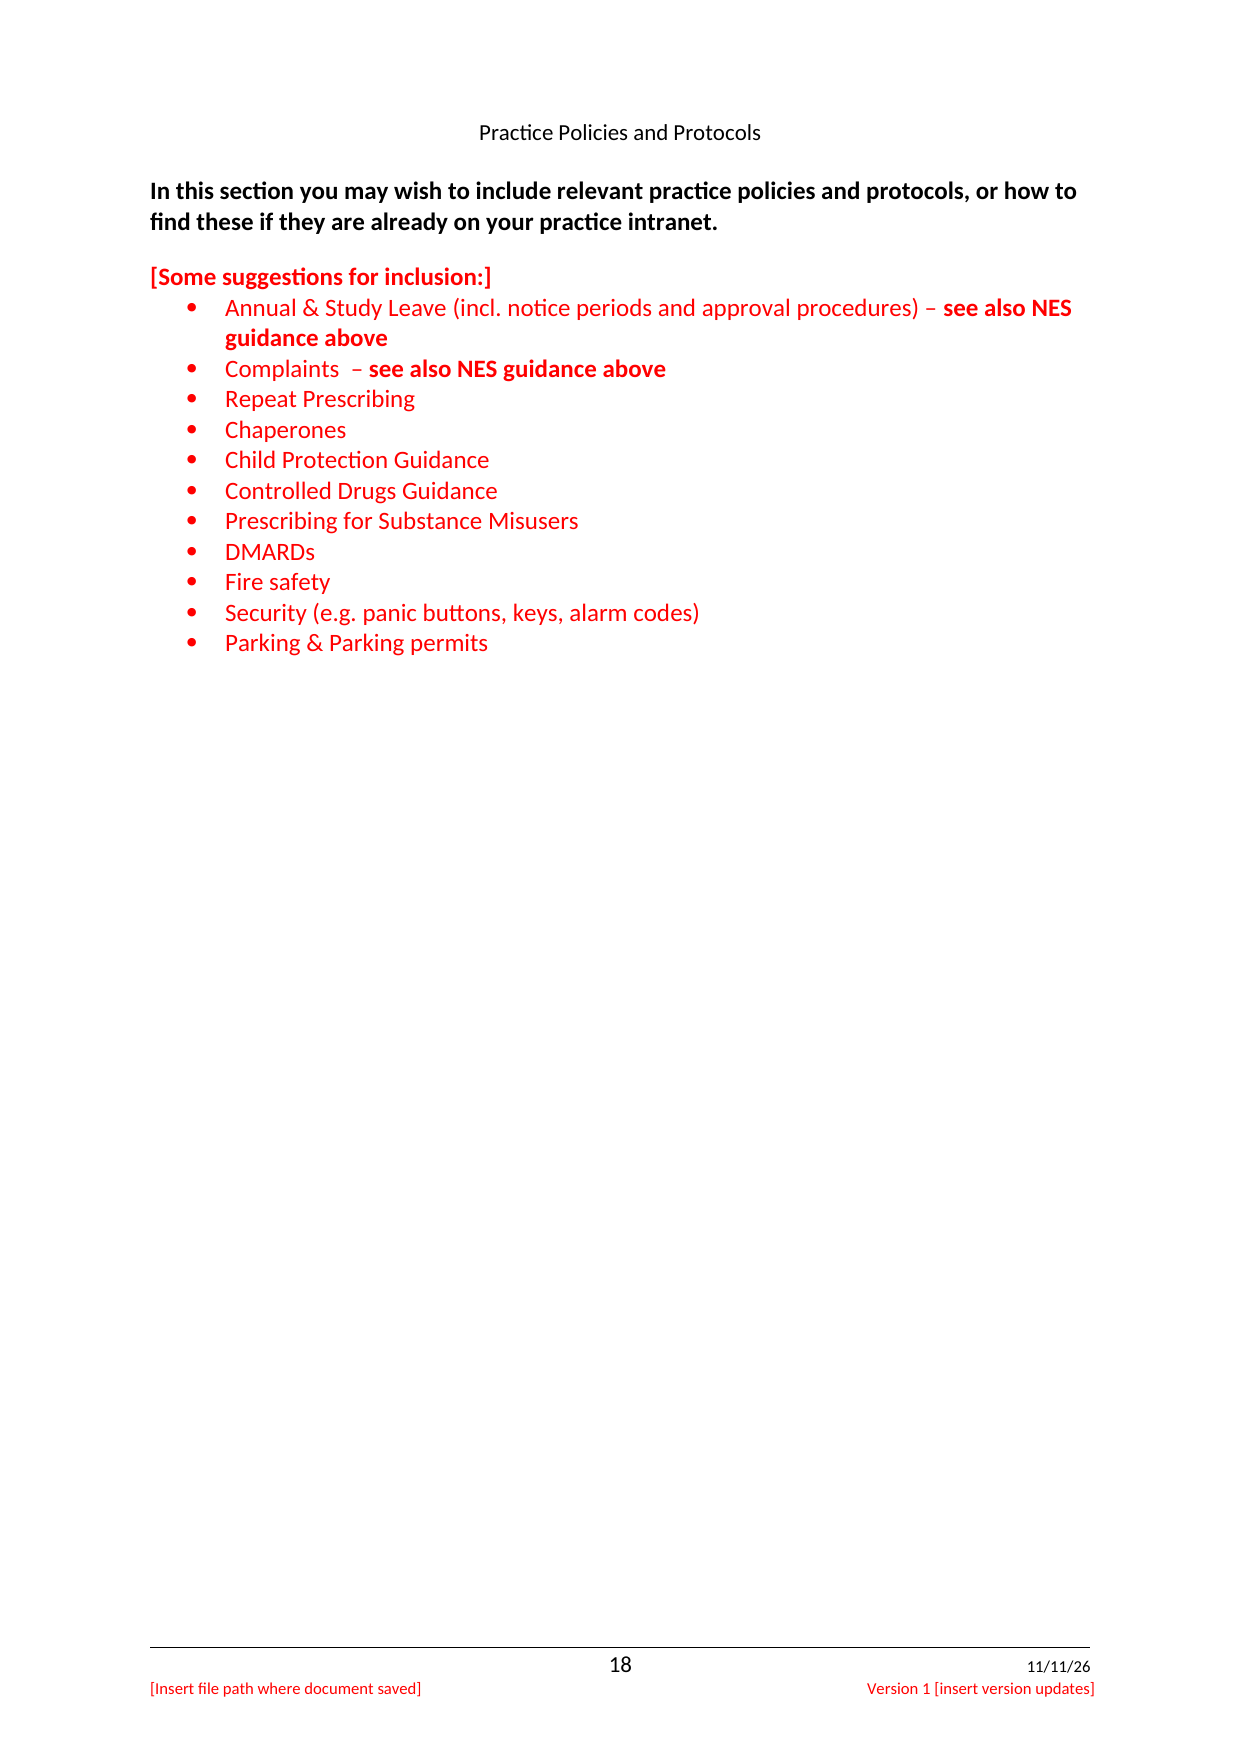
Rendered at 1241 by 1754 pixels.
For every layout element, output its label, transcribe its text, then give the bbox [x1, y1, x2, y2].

subtitle Prescribing for Substance Misusers [187, 506, 1090, 536]
subtitle [Highlight any opportunities for the trainee to get involved in teaching within the practice (e.g. medical students, FY2s, practice meetings, PLTs etc.) and who to contact.] Practice Policies and Protocols [150, 118, 1090, 146]
subtitle Complaints – see also NES guidance above [187, 353, 1090, 383]
subtitle Fire safety [187, 567, 1090, 597]
subtitle Repeat Prescribing [187, 383, 1090, 414]
subtitle Chaperones [187, 414, 1090, 444]
subtitle Child Protection Guidance [187, 444, 1090, 475]
subtitle Controlled Drugs Guidance [187, 475, 1090, 506]
subtitle DMARDs [187, 536, 1090, 567]
subtitle In this section you may wish to include relevant practice policies and protocols, or how to find these if they are already on your practice intranet. [150, 175, 1090, 236]
subtitle [Some suggestions for inclusion:] [150, 261, 1090, 292]
subtitle Annual & Study Leave (incl. notice periods and approval procedures) – see also NES guidance above [187, 292, 1090, 353]
subtitle Security (e.g. panic buttons, keys, alarm codes) [187, 597, 1090, 628]
subtitle Parking & Parking permits [187, 628, 1090, 658]
